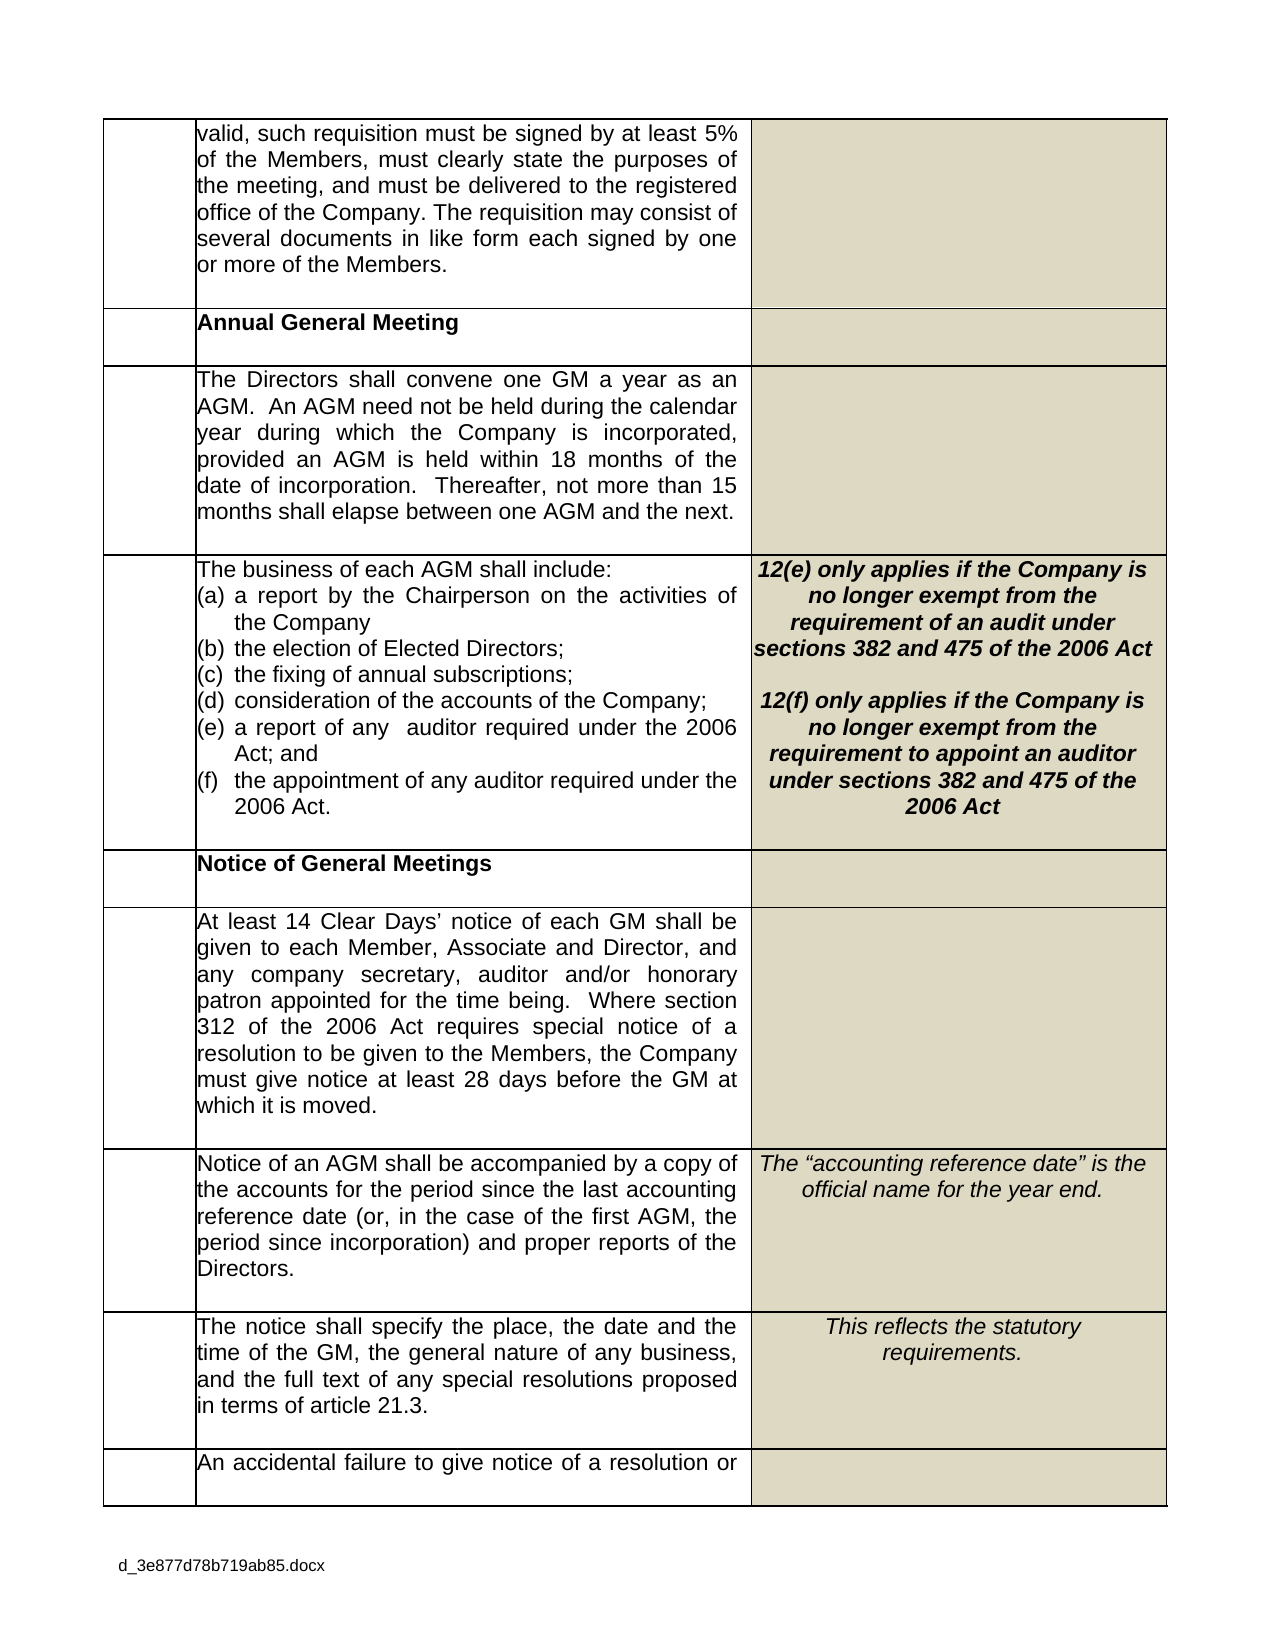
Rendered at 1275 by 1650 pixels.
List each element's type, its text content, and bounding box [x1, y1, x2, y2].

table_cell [197, 120, 751, 307]
table_cell Annual General Meeting [197, 309, 751, 365]
table_cell [752, 367, 1166, 554]
table_cell The notice shall specify the place, the date and the time of the GM, the general nature of any business, and the full text of any special resolutions proposed in terms of article 21.3. [197, 1313, 751, 1448]
table_cell [104, 556, 195, 849]
table_cell The “accounting reference date” is the official name for the year end. [752, 1150, 1166, 1311]
table_cell [104, 1313, 195, 1448]
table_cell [197, 1450, 751, 1505]
table_cell [104, 309, 195, 365]
table_cell 12(e) only applies if the Company is no longer exempt from the requirement of an audit under sections 382 and 475 of the 2006 Act 12(f) only applies if the Company is no longer exempt from the requirement to appoint an auditor under sections 382 and 475 of the 2006 Act [752, 556, 1166, 849]
table_cell [752, 1450, 1166, 1505]
table_cell [104, 367, 195, 554]
table_cell [752, 851, 1166, 906]
table_cell This reflects the statutory requirements. [752, 1313, 1166, 1448]
table_cell [104, 1150, 195, 1311]
table_cell [104, 908, 195, 1148]
table_cell [752, 120, 1166, 307]
table_cell [104, 120, 195, 307]
table_cell The business of each AGM shall include: a report by the Chairperson on the activities of the Company the election of Elected Directors; the fixing of annual subscriptions; consideration of the accounts of the Company; a report of any auditor required under the 2006 Act; and the appointment of any auditor required under the 2006 Act. [197, 556, 751, 849]
table_cell The Directors shall convene one GM a year as an AGM. An AGM need not be held during the calendar year during which the Company is incorporated, provided an AGM is held within 18 months of the date of incorporation. Thereafter, not more than 15 months shall elapse between one AGM and the next. [197, 367, 751, 554]
table_cell At least 14 Clear Days’ notice of each GM shall be given to each Member, Associate and Director, and any company secretary, auditor and/or honorary patron appointed for the time being. Where section 312 of the 2006 Act requires special notice of a resolution to be given to the Members, the Company must give notice at least 28 days before the GM at which it is moved. [197, 908, 751, 1148]
table_cell Notice of General Meetings [197, 851, 751, 906]
table_cell [104, 851, 195, 906]
table_cell [752, 309, 1166, 365]
table_cell [104, 1450, 195, 1505]
table_cell [752, 908, 1166, 1148]
table_cell Notice of an AGM shall be accompanied by a copy of the accounts for the period since the last accounting reference date (or, in the case of the first AGM, the period since incorporation) and proper reports of the Directors. [197, 1150, 751, 1311]
